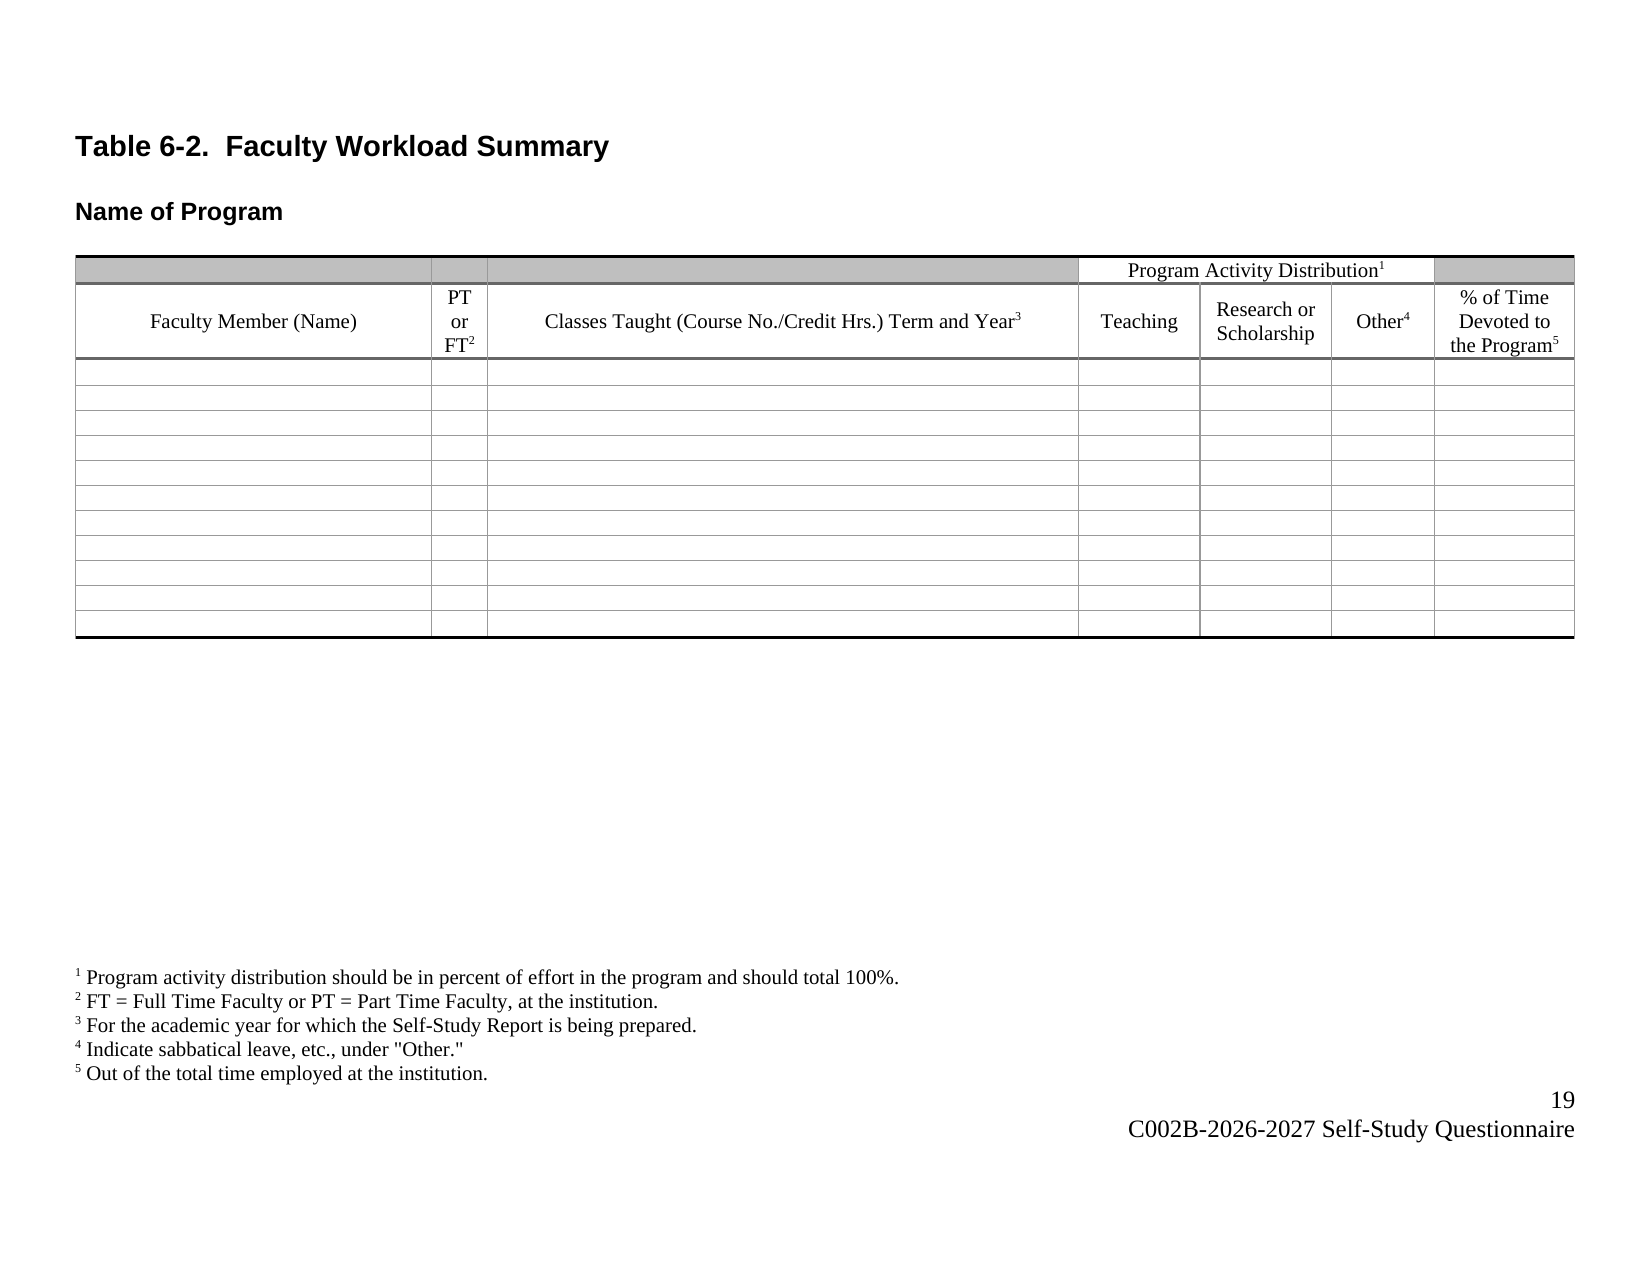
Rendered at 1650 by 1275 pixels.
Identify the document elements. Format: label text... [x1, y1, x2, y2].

table_cell [432, 360, 487, 384]
table_cell [1435, 586, 1574, 610]
table_cell [488, 386, 1078, 409]
table_cell [1079, 511, 1199, 535]
table_cell [1332, 511, 1434, 535]
table_cell [432, 561, 487, 585]
table_cell [1079, 536, 1199, 560]
table_cell [1201, 360, 1331, 384]
table_cell [1079, 486, 1199, 510]
table_header [488, 258, 1078, 282]
table_cell [1332, 611, 1434, 636]
table_cell [1332, 411, 1434, 435]
table_cell [488, 411, 1078, 435]
table_cell [1332, 536, 1434, 560]
table_cell [1332, 561, 1434, 585]
table_cell % of Time Devoted to the Program [1435, 285, 1574, 357]
table_cell [432, 386, 487, 409]
table_cell [1332, 436, 1434, 460]
table_cell [76, 536, 431, 560]
table_cell [1079, 386, 1199, 409]
table_cell [1332, 360, 1434, 384]
table_cell [76, 436, 431, 460]
table_cell [1079, 360, 1199, 384]
table_cell [1201, 611, 1331, 636]
table_cell [1201, 586, 1331, 610]
table_cell [1332, 486, 1434, 510]
table_cell [1435, 511, 1574, 535]
table_cell [488, 536, 1078, 560]
table_cell [1435, 611, 1574, 636]
table_cell [1079, 436, 1199, 460]
table_cell [488, 436, 1078, 460]
table_cell Research or Scholarship [1201, 285, 1331, 357]
table_cell [1201, 511, 1331, 535]
table_cell [1332, 386, 1434, 409]
table_cell [1079, 561, 1199, 585]
table_cell [76, 561, 431, 585]
table_cell [488, 586, 1078, 610]
table_cell [76, 611, 431, 636]
table_cell [1201, 536, 1331, 560]
table_cell Faculty Member (Name) [76, 285, 431, 357]
table_header [76, 258, 431, 282]
table_cell [76, 511, 431, 535]
table_cell [1435, 486, 1574, 510]
table_cell [488, 561, 1078, 585]
table_cell Classes Taught (Course No./Credit Hrs.) Term and Year [488, 285, 1078, 357]
table_cell [1435, 386, 1574, 409]
table_cell [1079, 611, 1199, 636]
table_cell Teaching [1079, 285, 1199, 357]
table_header [432, 258, 487, 282]
table_cell [432, 511, 487, 535]
table_cell [1201, 561, 1331, 585]
table_cell [432, 486, 487, 510]
table_cell [1079, 461, 1199, 485]
table_header [1435, 258, 1574, 282]
table_cell [432, 536, 487, 560]
table_cell [1201, 436, 1331, 460]
table_cell [1435, 561, 1574, 585]
table_cell [76, 411, 431, 435]
subtitle Table 6-2. Faculty Workload Summary [75, 129, 1575, 162]
table_cell [432, 436, 487, 460]
table_cell [1435, 536, 1574, 560]
table_cell [1201, 411, 1331, 435]
table_cell [1332, 461, 1434, 485]
table_cell [488, 461, 1078, 485]
table_cell [1435, 411, 1574, 435]
table_cell [1435, 360, 1574, 384]
table_cell [76, 486, 431, 510]
table_cell [1079, 586, 1199, 610]
table_cell Other [1332, 285, 1434, 357]
table_cell [1201, 386, 1331, 409]
table_cell [1435, 461, 1574, 485]
table_cell [76, 360, 431, 384]
table_cell [488, 486, 1078, 510]
table_cell [488, 511, 1078, 535]
table_cell [432, 611, 487, 636]
table_cell [432, 411, 487, 435]
table_cell [1435, 436, 1574, 460]
table_cell [76, 386, 431, 409]
text Name of Program [75, 197, 1575, 226]
table_cell [76, 586, 431, 610]
table_cell [1201, 461, 1331, 485]
table_cell [488, 360, 1078, 384]
table_cell [432, 586, 487, 610]
table_cell [488, 611, 1078, 636]
table_cell [1332, 586, 1434, 610]
table_cell [76, 461, 431, 485]
table_cell [1201, 486, 1331, 510]
table_cell PT or FT [432, 285, 487, 357]
table_cell [432, 461, 487, 485]
table_header Program Activity Distribution [1079, 258, 1434, 282]
table_cell [1079, 411, 1199, 435]
